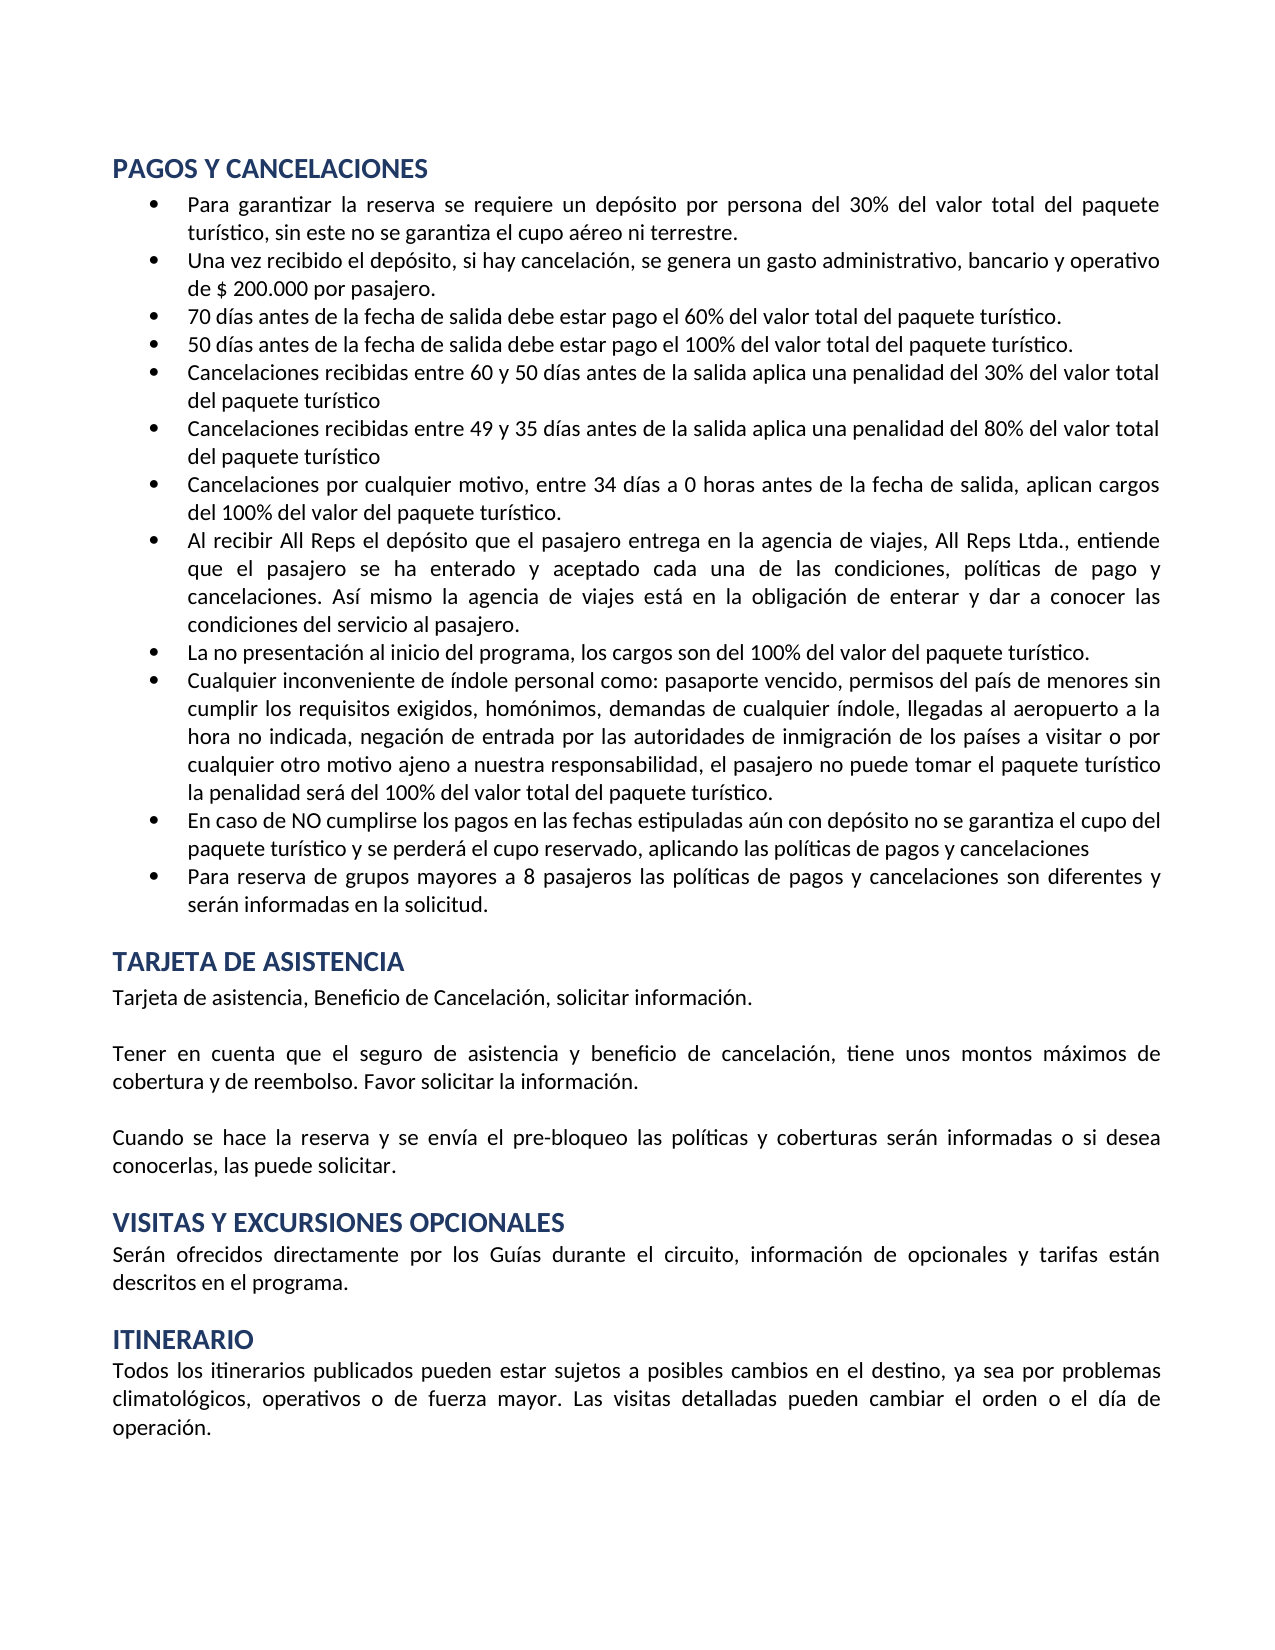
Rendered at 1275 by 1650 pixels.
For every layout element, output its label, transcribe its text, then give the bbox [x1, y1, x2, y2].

text ITINERARIO [112, 1321, 1162, 1357]
text Cancelaciones recibidas entre 60 y 50 días antes de la salida aplica una penalidad del 30% del valor total del paquete turístico [150, 358, 1162, 414]
text PAGOS Y CANCELACIONES [112, 150, 1162, 186]
text 50 días antes de la fecha de salida debe estar pago el 100% del valor total del paquete turístico. [150, 330, 1162, 358]
text Todos los itinerarios publicados pueden estar sujetos a posibles cambios en el destino, ya sea por problemas climatológicos, operativos o de fuerza mayor. Las visitas detalladas pueden cambiar el orden o el día de operación. [112, 1357, 1162, 1441]
text Cualquier inconveniente de índole personal como: pasaporte vencido, permisos del país de menores sin cumplir los requisitos exigidos, homónimos, demandas de cualquier índole, llegadas al aeropuerto a la hora no indicada, negación de entrada por las autoridades de inmigración de los países a visitar o por cualquier otro motivo ajeno a nuestra responsabilidad, el pasajero no puede tomar el paquete turístico la penalidad será del 100% del valor total del paquete turístico. [150, 666, 1162, 806]
text TARJETA DE ASISTENCIA [112, 943, 1162, 979]
text 70 días antes de la fecha de salida debe estar pago el 60% del valor total del paquete turístico. [150, 302, 1162, 330]
text Para reserva de grupos mayores a 8 pasajeros las políticas de pagos y cancelaciones son diferentes y serán informadas en la solicitud. [150, 862, 1162, 918]
text Una vez recibido el depósito, si hay cancelación, se genera un gasto administrativo, bancario y operativo de $ 200.000 por pasajero. [150, 246, 1162, 302]
text VISITas y EXCURSIONES OPCIONALES [112, 1204, 1162, 1240]
text Cancelaciones por cualquier motivo, entre 34 días a 0 horas antes de la fecha de salida, aplican cargos del 100% del valor del paquete turístico. [150, 470, 1162, 526]
list Cuando se hace la reserva y se envía el pre-bloqueo las políticas y coberturas serán informadas o si desea conocerlas, las puede solicitar. [112, 1123, 1162, 1179]
text Serán ofrecidos directamente por los Guías durante el circuito, información de opcionales y tarifas están descritos en el programa. [112, 1240, 1162, 1296]
list Tener en cuenta que el seguro de asistencia y beneficio de cancelación, tiene unos montos máximos de cobertura y de reembolso. Favor solicitar la información. [112, 1039, 1162, 1095]
text Para garantizar la reserva se requiere un depósito por persona del 30% del valor total del paquete turístico, sin este no se garantiza el cupo aéreo ni terrestre. [150, 190, 1162, 246]
text Al recibir All Reps el depósito que el pasajero entrega en la agencia de viajes, All Reps Ltda., entiende que el pasajero se ha enterado y aceptado cada una de las condiciones, políticas de pago y cancelaciones. Así mismo la agencia de viajes está en la obligación de enterar y dar a conocer las condiciones del servicio al pasajero. [150, 526, 1162, 638]
text En caso de NO cumplirse los pagos en las fechas estipuladas aún con depósito no se garantiza el cupo del paquete turístico y se perderá el cupo reservado, aplicando las políticas de pagos y cancelaciones [150, 806, 1162, 862]
text Cancelaciones recibidas entre 49 y 35 días antes de la salida aplica una penalidad del 80% del valor total del paquete turístico [150, 414, 1162, 470]
list Tarjeta de asistencia, Beneficio de Cancelación, solicitar información. [112, 983, 1162, 1011]
text La no presentación al inicio del programa, los cargos son del 100% del valor del paquete turístico. [150, 638, 1162, 666]
